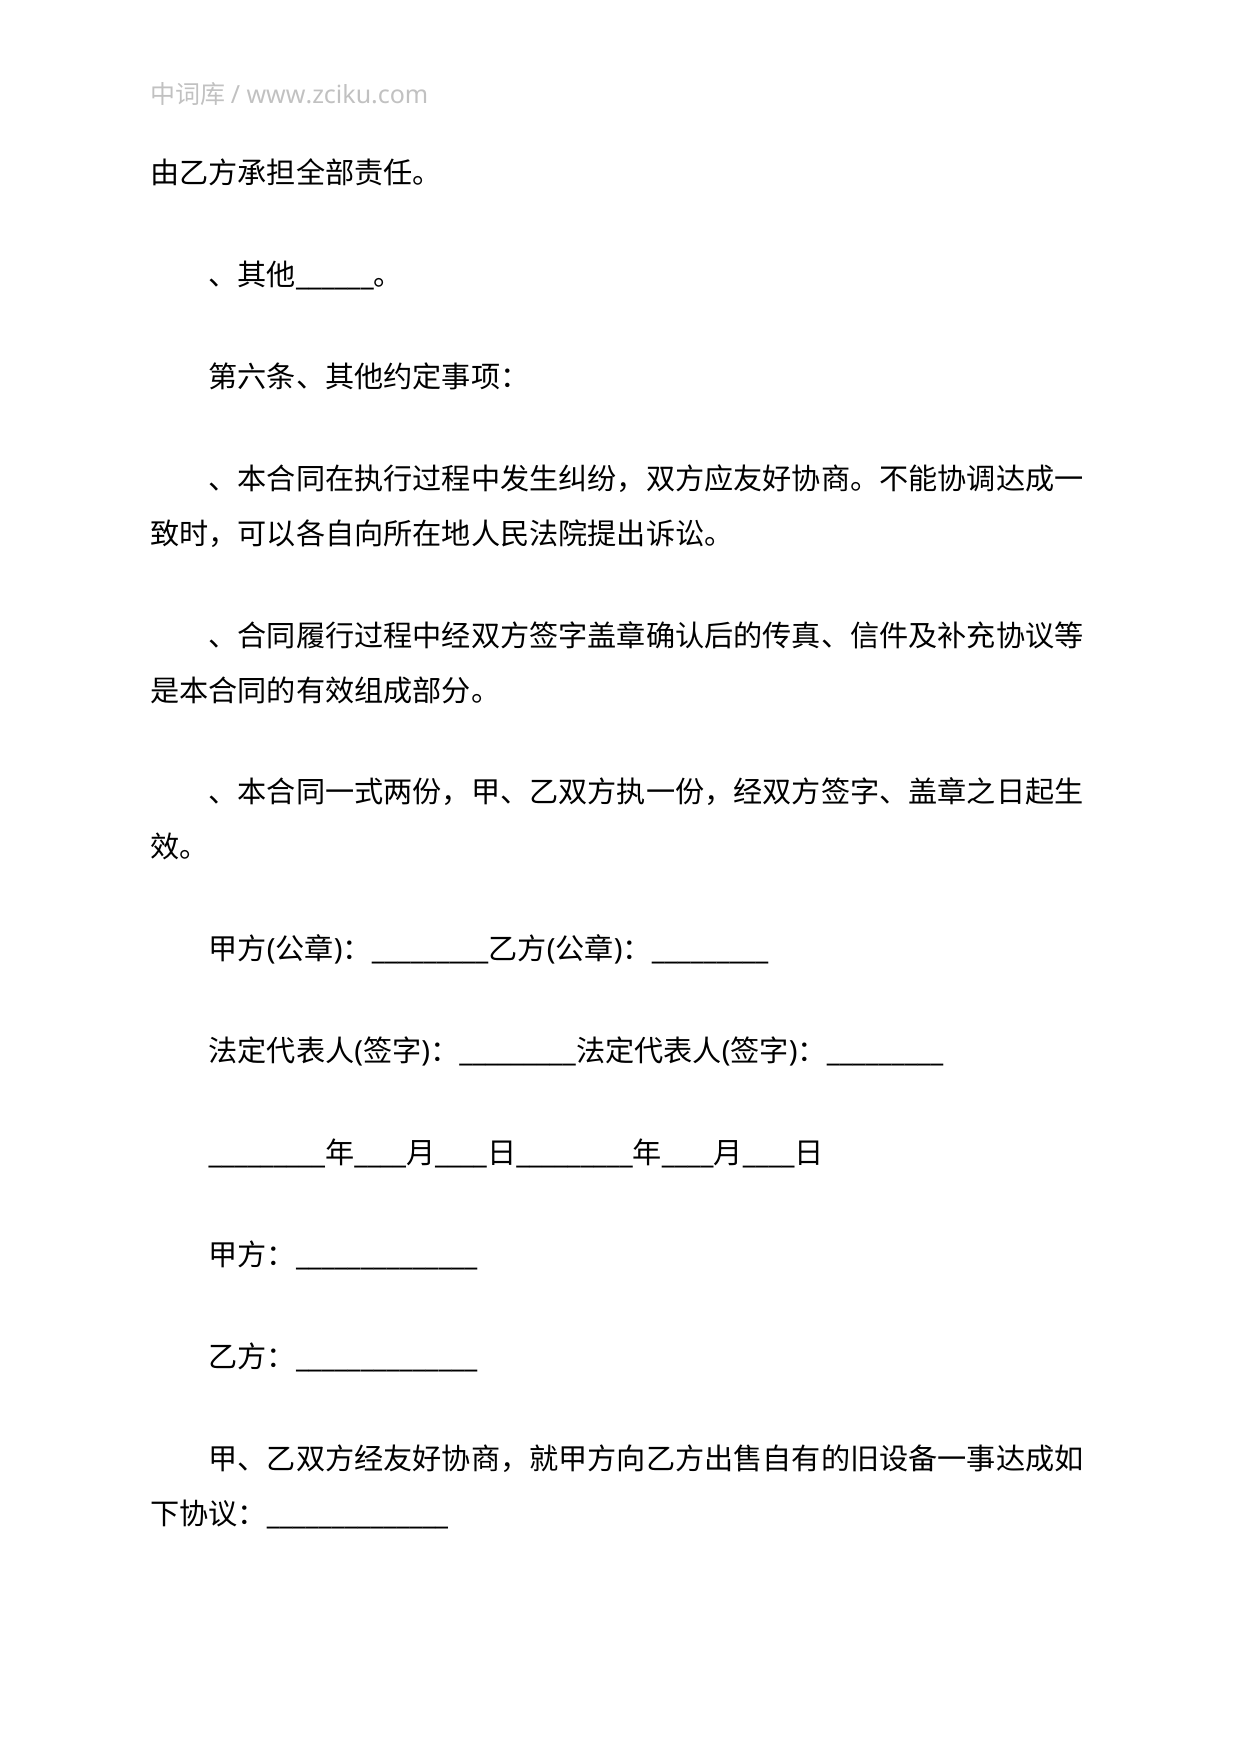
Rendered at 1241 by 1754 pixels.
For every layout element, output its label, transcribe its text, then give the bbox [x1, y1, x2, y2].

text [150, 150, 1090, 192]
text 甲方(公章)：_________乙方(公章)：_________ [150, 926, 1090, 968]
text _________年____月____日_________年____月____日 [150, 1129, 1090, 1172]
text 第六条、其他约定事项： [150, 354, 1090, 396]
text 、其他______。 [150, 252, 1090, 294]
text 、本合同一式两份，甲、乙双方执一份，经双方签字、盖章之日起生效。 [150, 769, 1090, 866]
text 法定代表人(签字)：_________法定代表人(签字)：_________ [150, 1027, 1090, 1070]
text 、本合同在执行过程中发生纠纷，双方应友好协商。不能协调达成一致时，可以各自向所在地人民法院提出诉讼。 [150, 456, 1090, 553]
text 甲、乙双方经友好协商，就甲方向乙方出售自有的旧设备一事达成如下协议：______________ [150, 1435, 1090, 1533]
text 甲方：______________ [150, 1231, 1090, 1274]
text 乙方：______________ [150, 1333, 1090, 1376]
text 、合同履行过程中经双方签字盖章确认后的传真、信件及补充协议等是本合同的有效组成部分。 [150, 612, 1090, 709]
